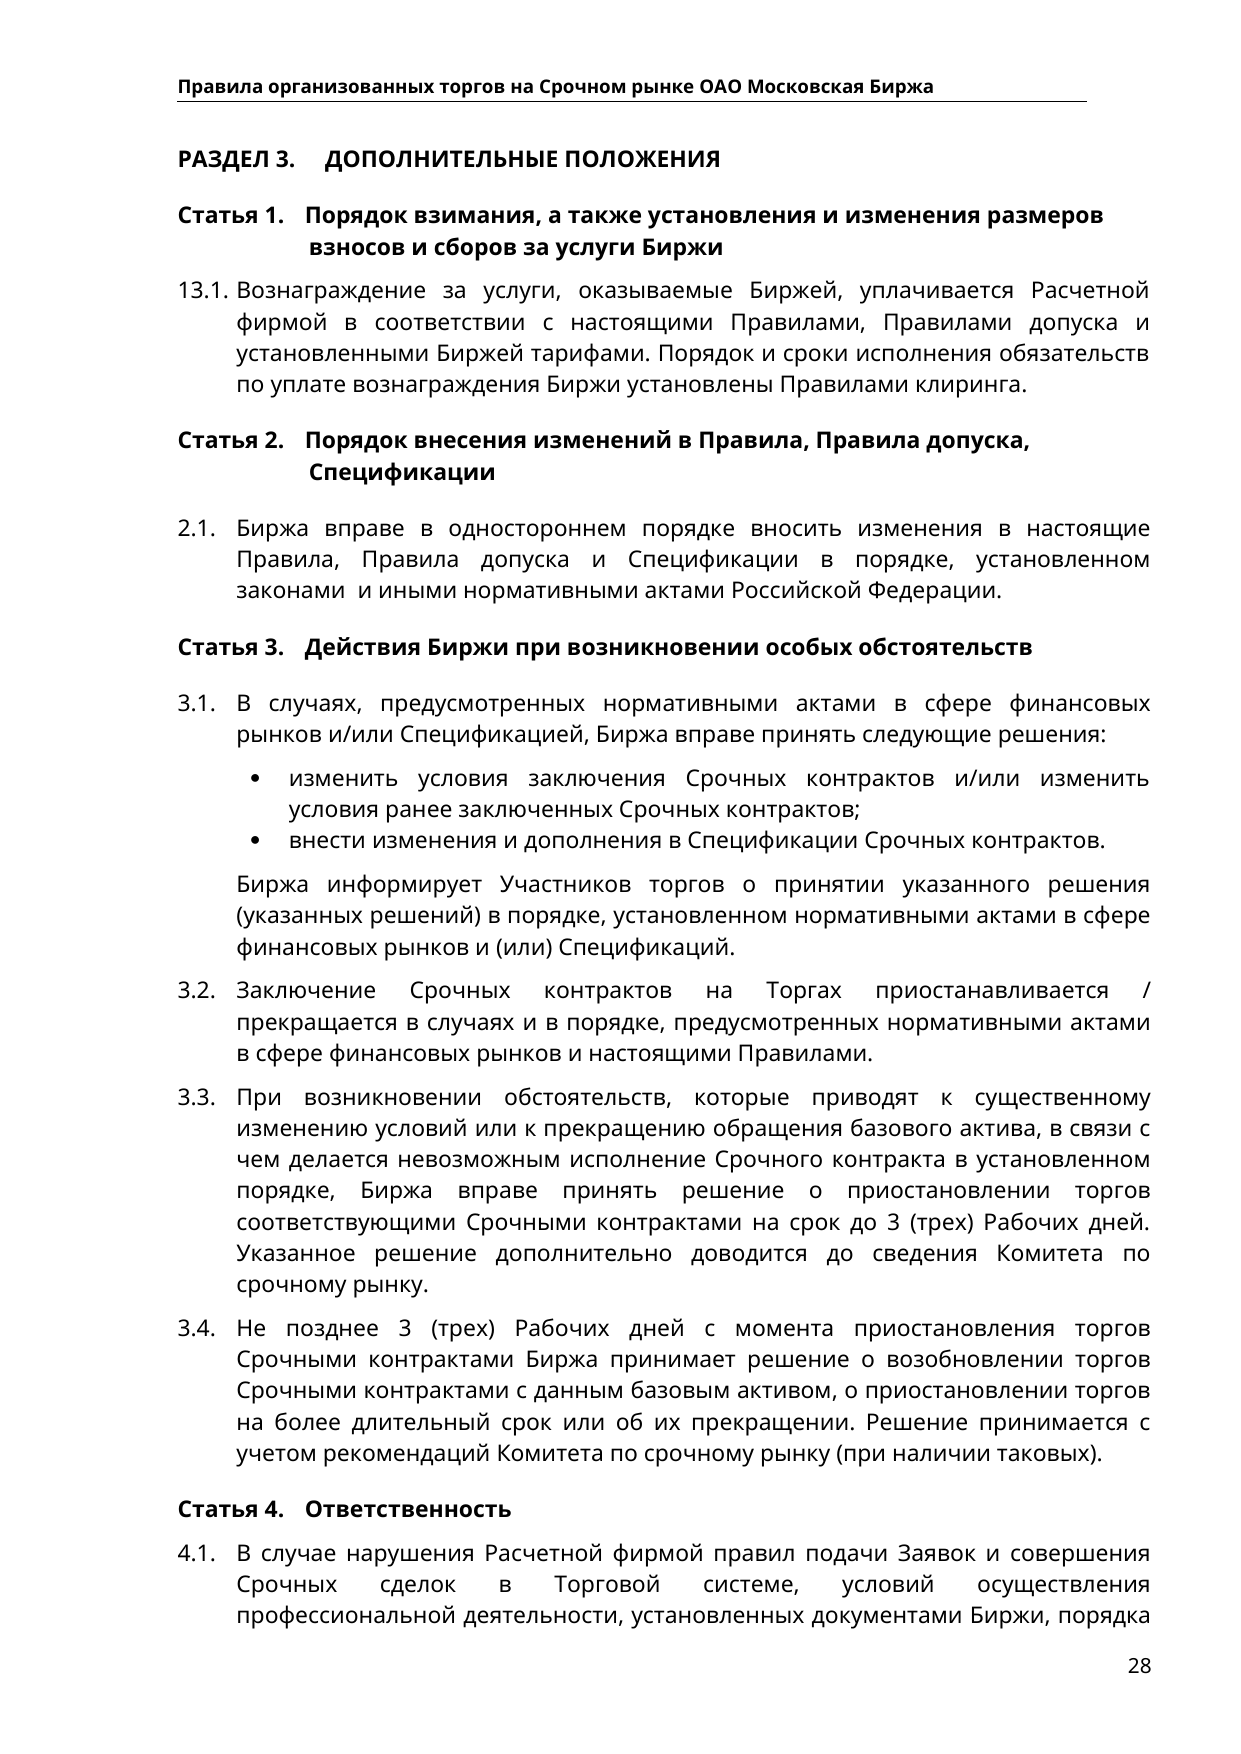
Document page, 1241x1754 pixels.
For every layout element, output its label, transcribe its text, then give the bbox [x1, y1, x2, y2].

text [177, 1537, 1152, 1631]
text Биржа вправе в одностороннем порядке вносить изменения в настоящие Правила, Правила допуска и Спецификации в порядке, установленном законами и иными нормативными актами Российской Федерации. [177, 512, 1152, 606]
text Не позднее 3 (трех) Рабочих дней с момента приостановления торгов Срочными контрактами Биржа принимает решение о возобновлении торгов Срочными контрактами с данным базовым активом, о приостановлении торгов на более длительный срок или об их прекращении. Решение принимается с учетом рекомендаций Комитета по срочному рынку (при наличии таковых). [177, 1312, 1152, 1468]
list внести изменения и дополнения в Спецификации Срочных контрактов. [251, 824, 1151, 856]
text В случаях, предусмотренных нормативными актами в сфере финансовых рынков и/или Спецификацией, Биржа вправе принять следующие решения: [177, 687, 1152, 749]
title Действия Биржи при возникновении особых обстоятельств [177, 631, 1152, 662]
list Биржа информирует Участников торгов о принятии указанного решения (указанных решений) в порядке, установленном нормативными актами в сфере финансовых рынков и (или) Спецификаций. [236, 868, 1152, 962]
text Заключение Срочных контрактов на Торгах приостанавливается / прекращается в случаях и в порядке, предусмотренных нормативными актами в сфере финансовых рынков и настоящими Правилами. [177, 974, 1152, 1068]
title Ответственность [177, 1493, 1152, 1524]
title ДОПОЛНИТЕЛЬНЫЕ ПОЛОЖЕНИЯ [177, 143, 1152, 174]
text При возникновении обстоятельств, которые приводят к существенному изменению условий или к прекращению обращения базового актива, в связи с чем делается невозможным исполнение Срочного контракта в установленном порядке, Биржа вправе принять решение о приостановлении торгов соответствующими Срочными контрактами на срок до 3 (трех) Рабочих дней. Указанное решение дополнительно доводится до сведения Комитета по срочному рынку. [177, 1081, 1152, 1299]
title Порядок внесения изменений в Правила, Правила допуска, Спецификации [177, 424, 1152, 487]
list изменить условия заключения Срочных контрактов и/или изменить условия ранее заключенных Срочных контрактов; [251, 762, 1151, 824]
list Вознаграждение за услуги, оказываемые Биржей, уплачивается Расчетной фирмой в соответствии с настоящими Правилами, Правилами допуска и установленными Биржей тарифами. Порядок и сроки исполнения обязательств по уплате вознаграждения Биржи установлены Правилами клиринга. [177, 274, 1151, 399]
title Порядок взимания, а также установления и изменения размеров взносов и сборов за услуги Биржи [177, 199, 1152, 262]
